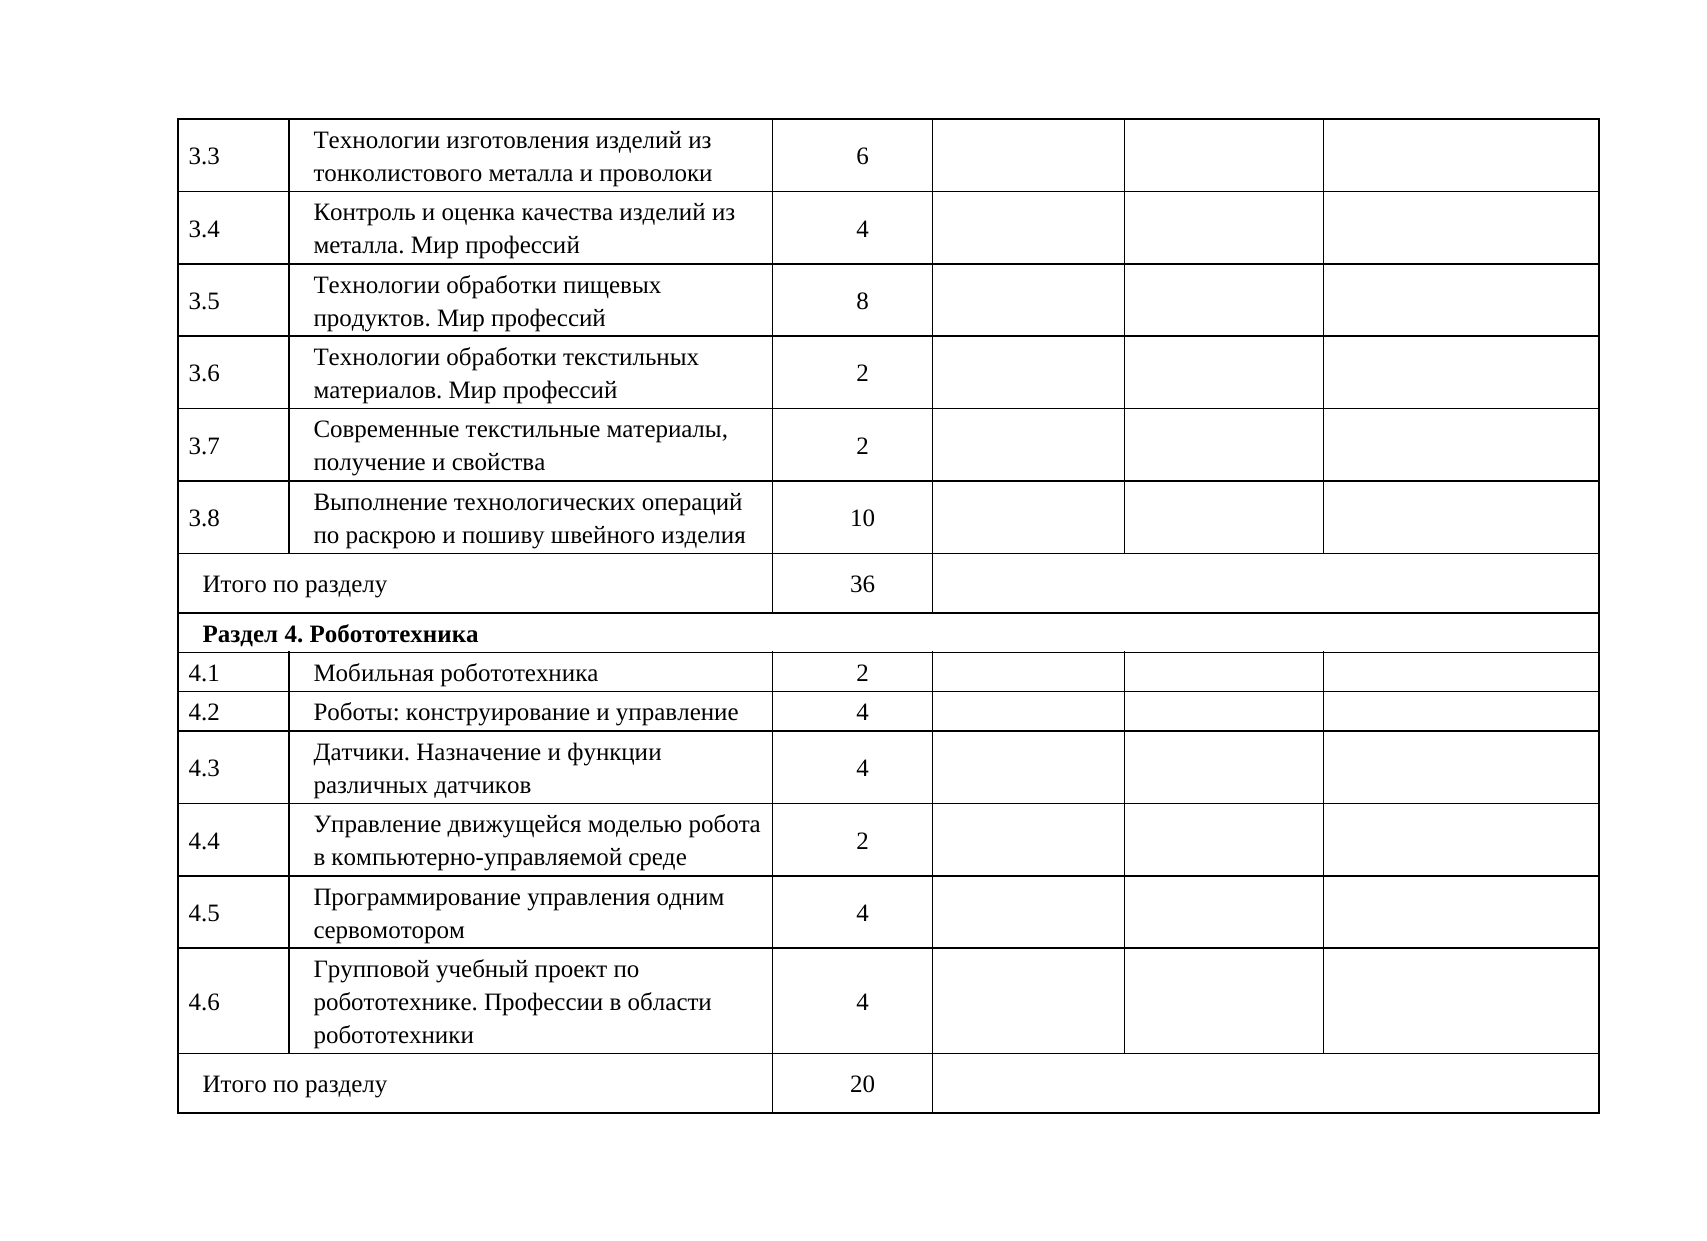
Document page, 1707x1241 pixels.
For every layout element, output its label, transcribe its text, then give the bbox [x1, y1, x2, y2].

table_cell [933, 120, 1124, 191]
table_cell [933, 265, 1124, 335]
table_cell [1324, 337, 1598, 408]
table_cell [1125, 804, 1323, 875]
table_cell [1125, 265, 1323, 335]
table_cell 4 [773, 192, 932, 263]
table_cell [1125, 409, 1323, 480]
table_cell [1324, 482, 1598, 552]
table_cell [1324, 692, 1598, 730]
table_cell 8 [773, 265, 932, 335]
table_cell [1324, 732, 1598, 802]
table_cell [933, 192, 1124, 263]
table_cell Современные текстильные материалы, получение и свойства [290, 409, 772, 480]
table_cell Групповой учебный проект по робототехнике. Профессии в области робототехники [290, 949, 772, 1053]
table_cell 4.4 [179, 804, 288, 875]
table_cell Роботы: конструирование и управление [290, 692, 772, 730]
table_cell 6 [773, 120, 932, 191]
table_cell Итого по разделу [179, 554, 772, 612]
table_cell [1324, 265, 1598, 335]
table_cell [1324, 120, 1598, 191]
table_cell Датчики. Назначение и функции различных датчиков [290, 732, 772, 802]
table_cell [933, 554, 1598, 612]
table_cell [1125, 192, 1323, 263]
table_cell [933, 732, 1124, 802]
table_cell 3.7 [179, 409, 288, 480]
table_cell [1125, 482, 1323, 552]
table_cell [1125, 877, 1323, 947]
table_cell 3.3 [179, 120, 288, 191]
table_cell [1324, 653, 1598, 691]
table_cell 2 [773, 804, 932, 875]
table_cell 4.6 [179, 949, 288, 1053]
table_cell Итого по разделу [179, 1054, 772, 1112]
table_cell [933, 877, 1124, 947]
table_cell Программирование управления одним сервомотором [290, 877, 772, 947]
table_cell [1324, 804, 1598, 875]
table_cell 4 [773, 877, 932, 947]
table_cell [1125, 692, 1323, 730]
table_cell 4 [773, 692, 932, 730]
table_cell 4.5 [179, 877, 288, 947]
table_cell [933, 337, 1124, 408]
table_cell Управление движущейся моделью робота в компьютерно-управляемой среде [290, 804, 772, 875]
table_cell 4 [773, 732, 932, 802]
table_cell 4 [773, 949, 932, 1053]
table_cell Раздел 4. Робототехника [179, 614, 1598, 651]
table_cell Мобильная робототехника [290, 653, 772, 691]
table_cell 4.3 [179, 732, 288, 802]
table_cell 3.4 [179, 192, 288, 263]
table_cell [1125, 732, 1323, 802]
table_cell Технологии изготовления изделий из тонколистового металла и проволоки [290, 120, 772, 191]
table_cell 10 [773, 482, 932, 552]
table_cell [933, 692, 1124, 730]
table_cell 3.5 [179, 265, 288, 335]
table_cell [1324, 877, 1598, 947]
table_cell 2 [773, 337, 932, 408]
table_cell [933, 409, 1124, 480]
table_cell [933, 804, 1124, 875]
table_cell 2 [773, 653, 932, 691]
table_cell [1324, 409, 1598, 480]
table_cell [1125, 653, 1323, 691]
table_cell 4.2 [179, 692, 288, 730]
table_cell [1125, 949, 1323, 1053]
table_cell [1125, 120, 1323, 191]
table_cell Технологии обработки текстильных материалов. Мир профессий [290, 337, 772, 408]
table_cell Выполнение технологических операций по раскрою и пошиву швейного изделия [290, 482, 772, 552]
table_cell [1324, 949, 1598, 1053]
table_cell Технологии обработки пищевых продуктов. Мир профессий [290, 265, 772, 335]
table_cell [933, 1054, 1598, 1112]
table_cell 4.1 [179, 653, 288, 691]
table_cell [933, 482, 1124, 552]
table_cell 3.6 [179, 337, 288, 408]
table_cell [933, 949, 1124, 1053]
table_cell [933, 653, 1124, 691]
table_cell 36 [773, 554, 932, 612]
table_cell 3.8 [179, 482, 288, 552]
table_cell 2 [773, 409, 932, 480]
table_cell Контроль и оценка качества изделий из металла. Мир профессий [290, 192, 772, 263]
table_cell [1324, 192, 1598, 263]
table_cell [1125, 337, 1323, 408]
table_cell 20 [773, 1054, 932, 1112]
